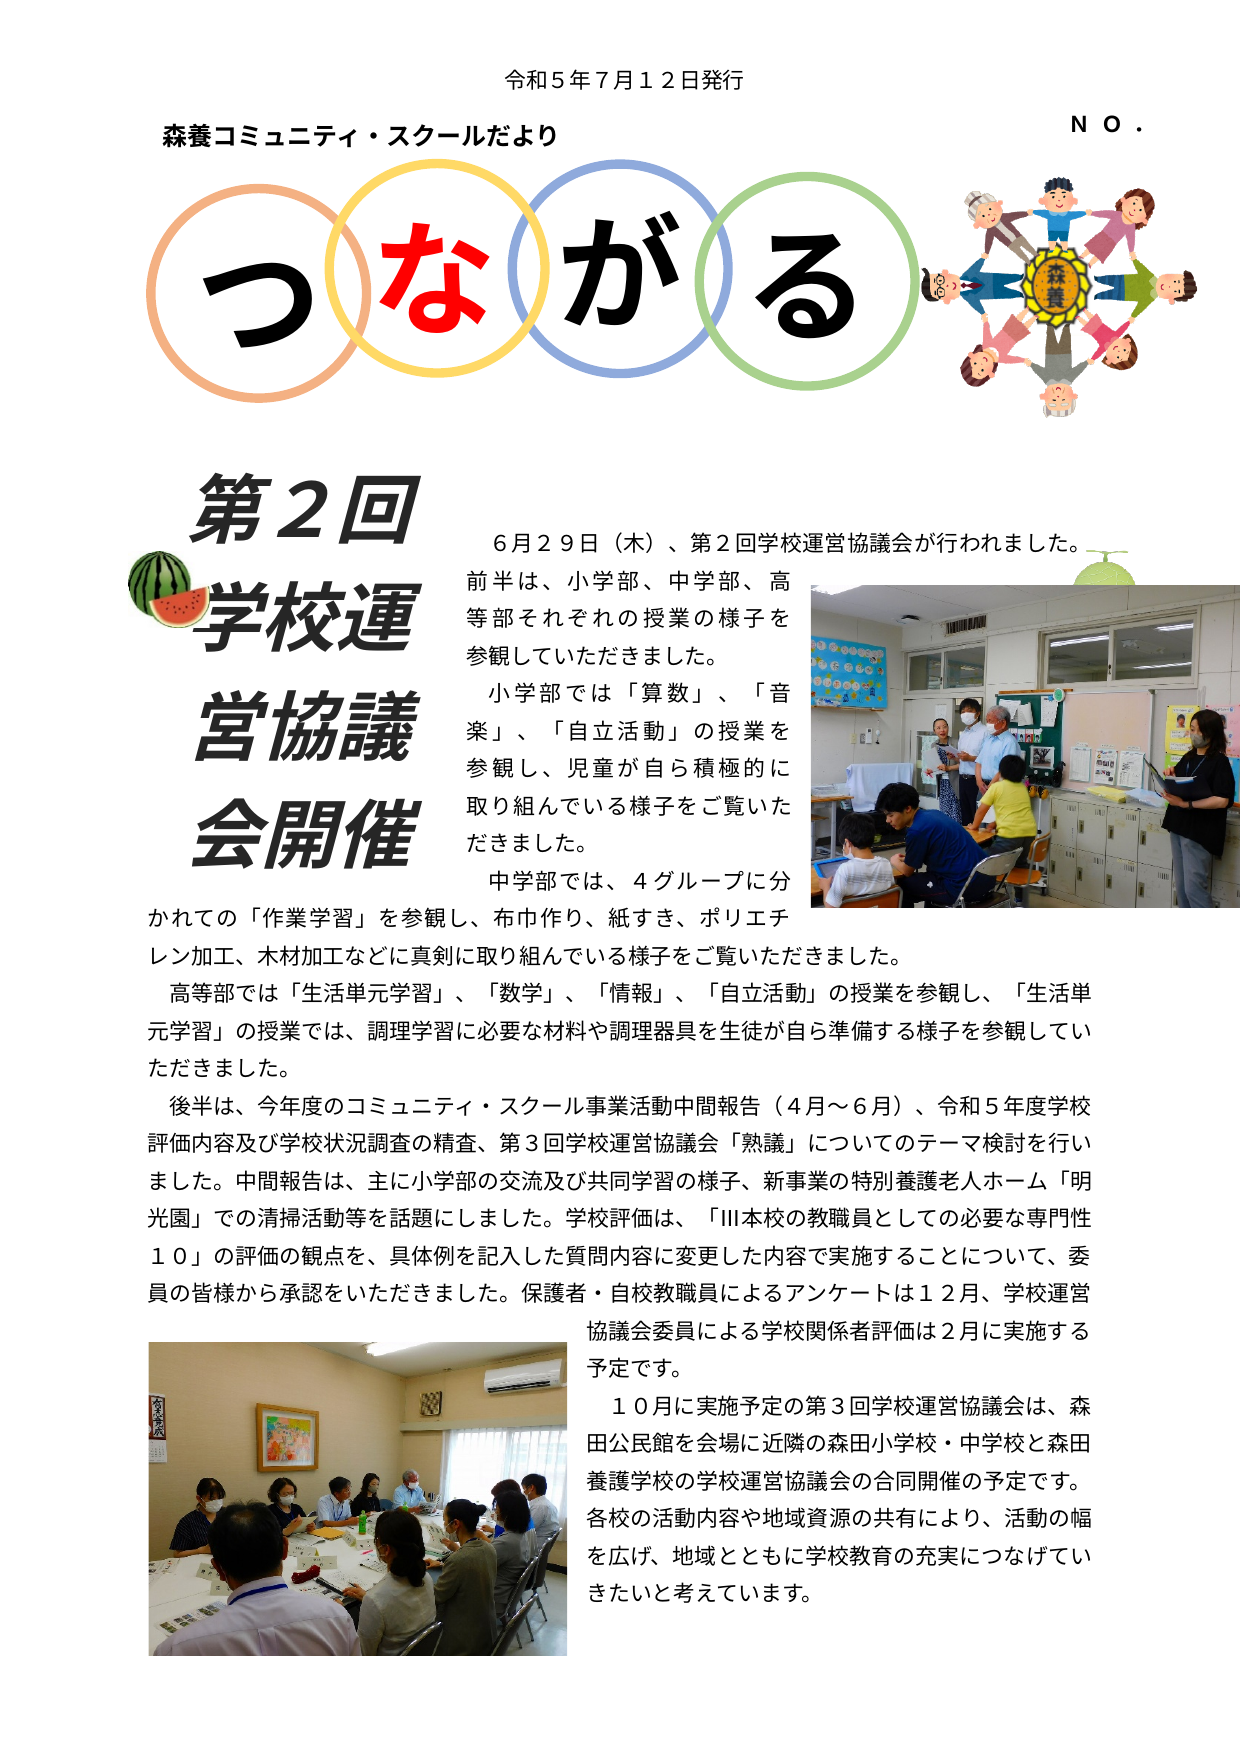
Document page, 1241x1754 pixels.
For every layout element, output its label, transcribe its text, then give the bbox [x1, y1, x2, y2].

picture [148, 1342, 568, 1656]
text 高等部では「生活単元学習」、「数学」、「情報」、「自立活動」の授業を参観し、「生活単元学習」の授業では、調理学習に必要な材料や調理器具を生徒が自ら準備する様子を参観していただきました。 [148, 973, 1092, 1086]
text ６月２９日（木）、第２回学校運営協議会が行われました。前半は、小学部、中学部、高等部それぞれの授業の様子を参観していただきました。 [148, 523, 1092, 673]
text １０月に実施予定の第３回学校運営協議会は、森田公民館を会場に近隣の森田小学校・中学校と森田養護学校の学校運営協議会の合同開催の予定です。各校の活動内容や地域資源の共有により、活動の幅を広げ、地域とともに学校教育の充実につなげていきたいと考えています。 [568, 1386, 1092, 1611]
picture [810, 548, 1240, 908]
text 中学部では、４グループに分かれての「作業学習」を参観し、布巾作り、紙すき、ポリエチレン加工、木材加工などに真剣に取り組んでいる様子をご覧いただきました。 [148, 861, 1092, 973]
text 小学部では「算数」、「音楽」、「自立活動」の授業を参観し、児童が自ら積極的に取り組んでいる様子をご覧いただきました。 [148, 673, 810, 861]
picture [917, 168, 1200, 423]
picture [128, 551, 210, 628]
text 後半は、今年度のコミュニティ・スクール事業活動中間報告（４月～６月）、令和５年度学校評価内容及び学校状況調査の精査、第３回学校運営協議会「熟議」についてのテーマ検討を行いました。中間報告は、主に小学部の交流及び共同学習の様子、新事業の特別養護老人ホーム「明光園」での清掃活動等を話題にしました。学校評価は、「Ⅲ本校の教職員としての必要な専門性１０」の評価の観点を、具体例を記入した質問内容に変更した内容で実施することについて、委員の皆様から承認をいただきました。保護者・自校教職員によるアンケートは１２月、学校運営協議会委員による学校関係者評価は２月に実施する予定です。 [148, 1086, 1092, 1386]
